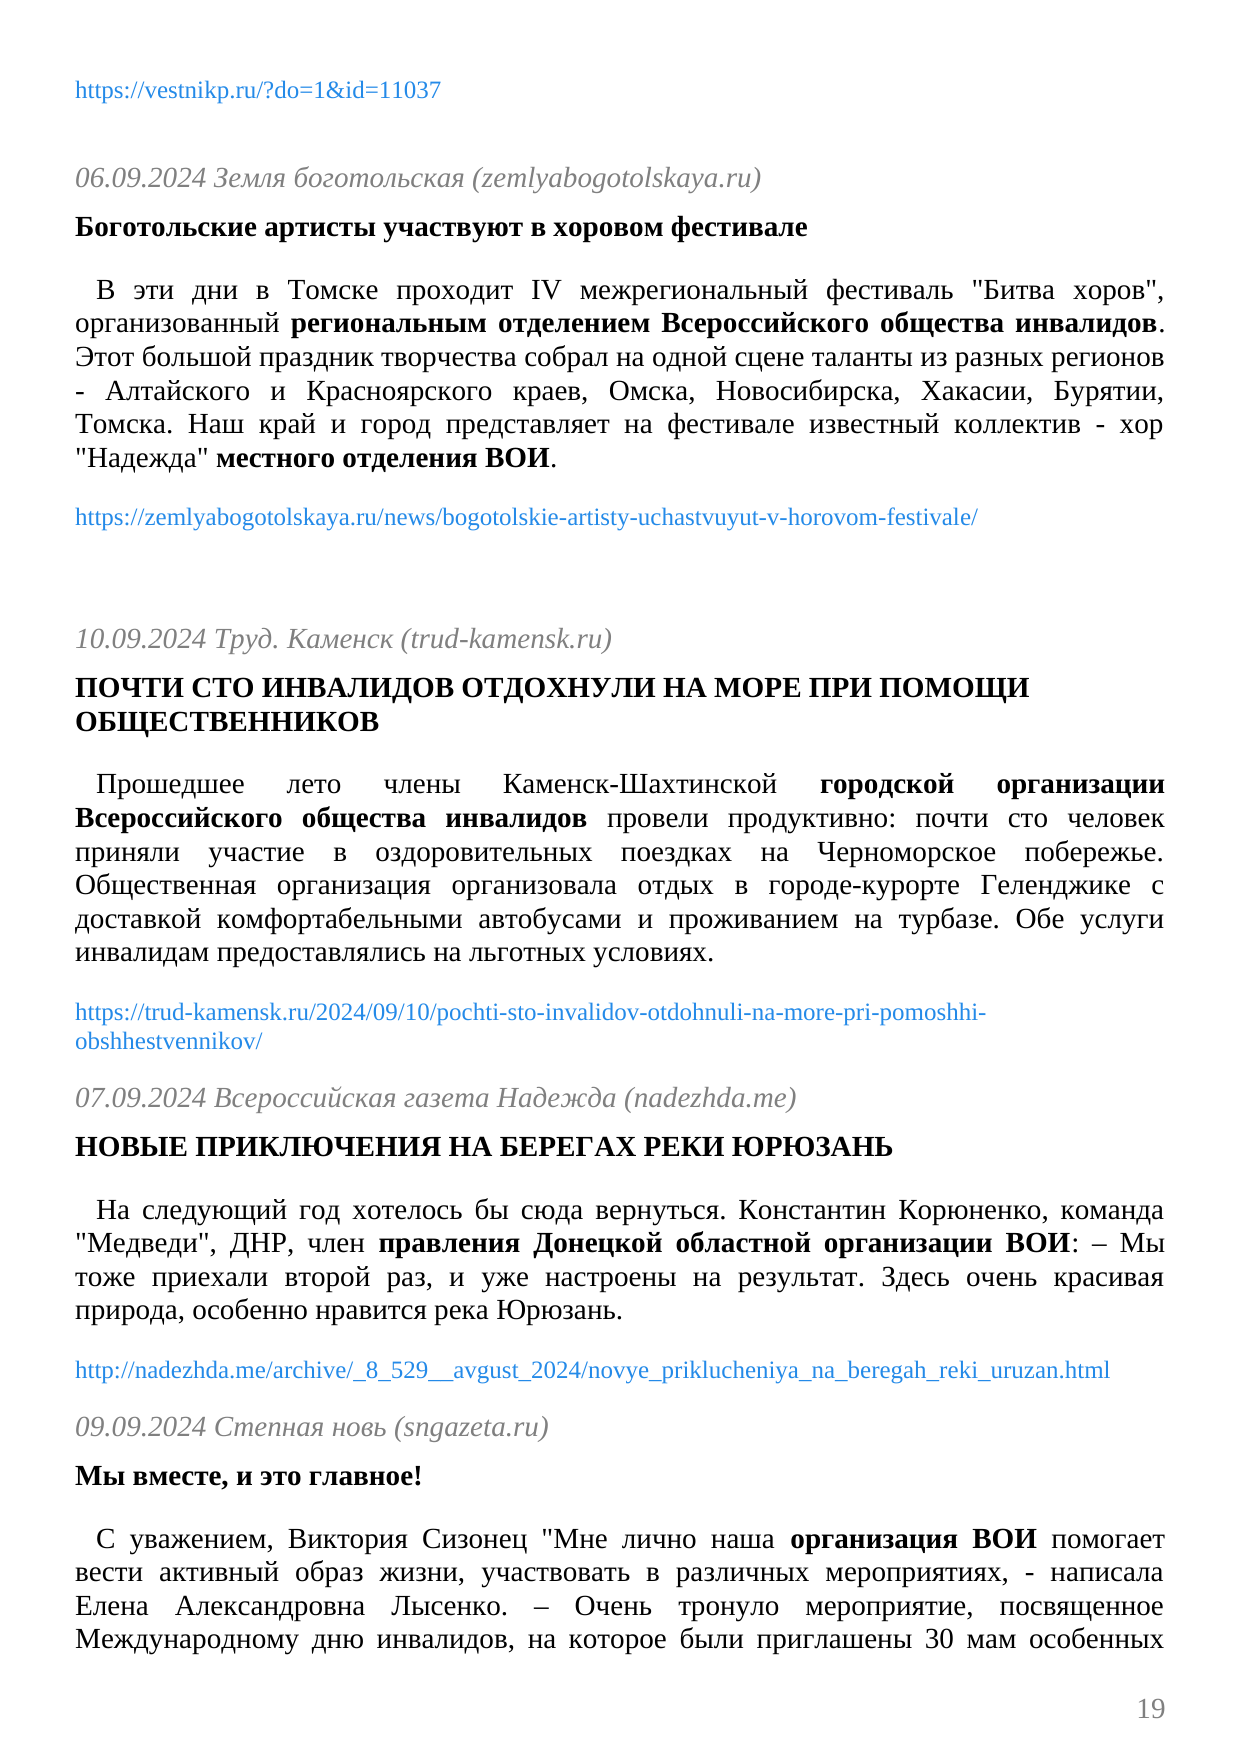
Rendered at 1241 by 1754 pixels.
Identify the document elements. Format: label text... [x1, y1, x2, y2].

subtitle ПОЧТИ СТО ИНВАЛИДОВ ОТДОХНУЛИ НА МОРЕ ПРИ ПОМОЩИ ОБЩЕСТВЕННИКОВ [75, 670, 1165, 737]
subtitle 09.09.2024 Степная новь (sngazeta.ru) [75, 1409, 1165, 1443]
subtitle 06.09.2024 Земля боготольская (zemlyabogotolskaya.ru) [75, 160, 1165, 194]
text Прошедшее лето члены Каменск-Шахтинской городской организации Всероссийского общества инвалидов провели продуктивно: почти сто человек приняли участие в оздоровительных поездках на Черноморское побережье. Общественная организация организовала отдых в городе-курорте Геленджике с доставкой комфортабельными автобусами и проживанием на турбазе. Обе услуги инвалидам предоставлялись на льготных условиях. [75, 767, 1165, 968]
text https://trud-kamensk.ru/2024/09/10/pochti-sto-invalidov-otdohnuli-na-more-pri-pomoshhi-obshhestvennikov/ [75, 997, 1165, 1054]
text На следующий год хотелось бы сюда вернуться. Константин Корюненко, команда "Медведи", ДНР, член правления Донецкой областной организации ВОИ: – Мы тоже приехали второй раз, и уже настроены на результат. Здесь очень красивая природа, особенно нравится река Юрюзань. [75, 1192, 1165, 1326]
subtitle НОВЫЕ ПРИКЛЮЧЕНИЯ НА БЕРЕГАХ РЕКИ ЮРЮЗАНЬ [75, 1129, 1165, 1163]
text В эти дни в Томске проходит IV межрегиональный фестиваль "Битва хоров", организованный региональным отделением Всероссийского общества инвалидов. Этот большой праздник творчества собрал на одной сцене таланты из разных регионов - Алтайского и Красноярского краев, Омска, Новосибирска, Хакасии, Бурятии, Томска. Наш край и город представляет на фестивале известный коллектив - хор "Надежда" местного отделения ВОИ. [75, 272, 1165, 473]
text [75, 1521, 1165, 1655]
subtitle Боготольские артисты участвуют в хоровом фестивале [75, 209, 1165, 243]
subtitle 07.09.2024 Всероссийская газета Надежда (nadezhda.me) [75, 1080, 1165, 1113]
text https://zemlyabogotolskaya.ru/news/bogotolskie-artisty-uchastvuyut-v-horovom-festivale/ [75, 502, 1165, 531]
subtitle 10.09.2024 Труд. Каменск (trud-kamensk.ru) [75, 621, 1165, 655]
subtitle Мы вместе, и это главное! [75, 1458, 1165, 1492]
text http://nadezhda.me/archive/_8_529__avgust_2024/novye_priklucheniya_na_beregah_reki_uruzan.html [75, 1355, 1165, 1384]
text https://vestnikp.ru/?do=1&id=11037 [75, 75, 1165, 104]
